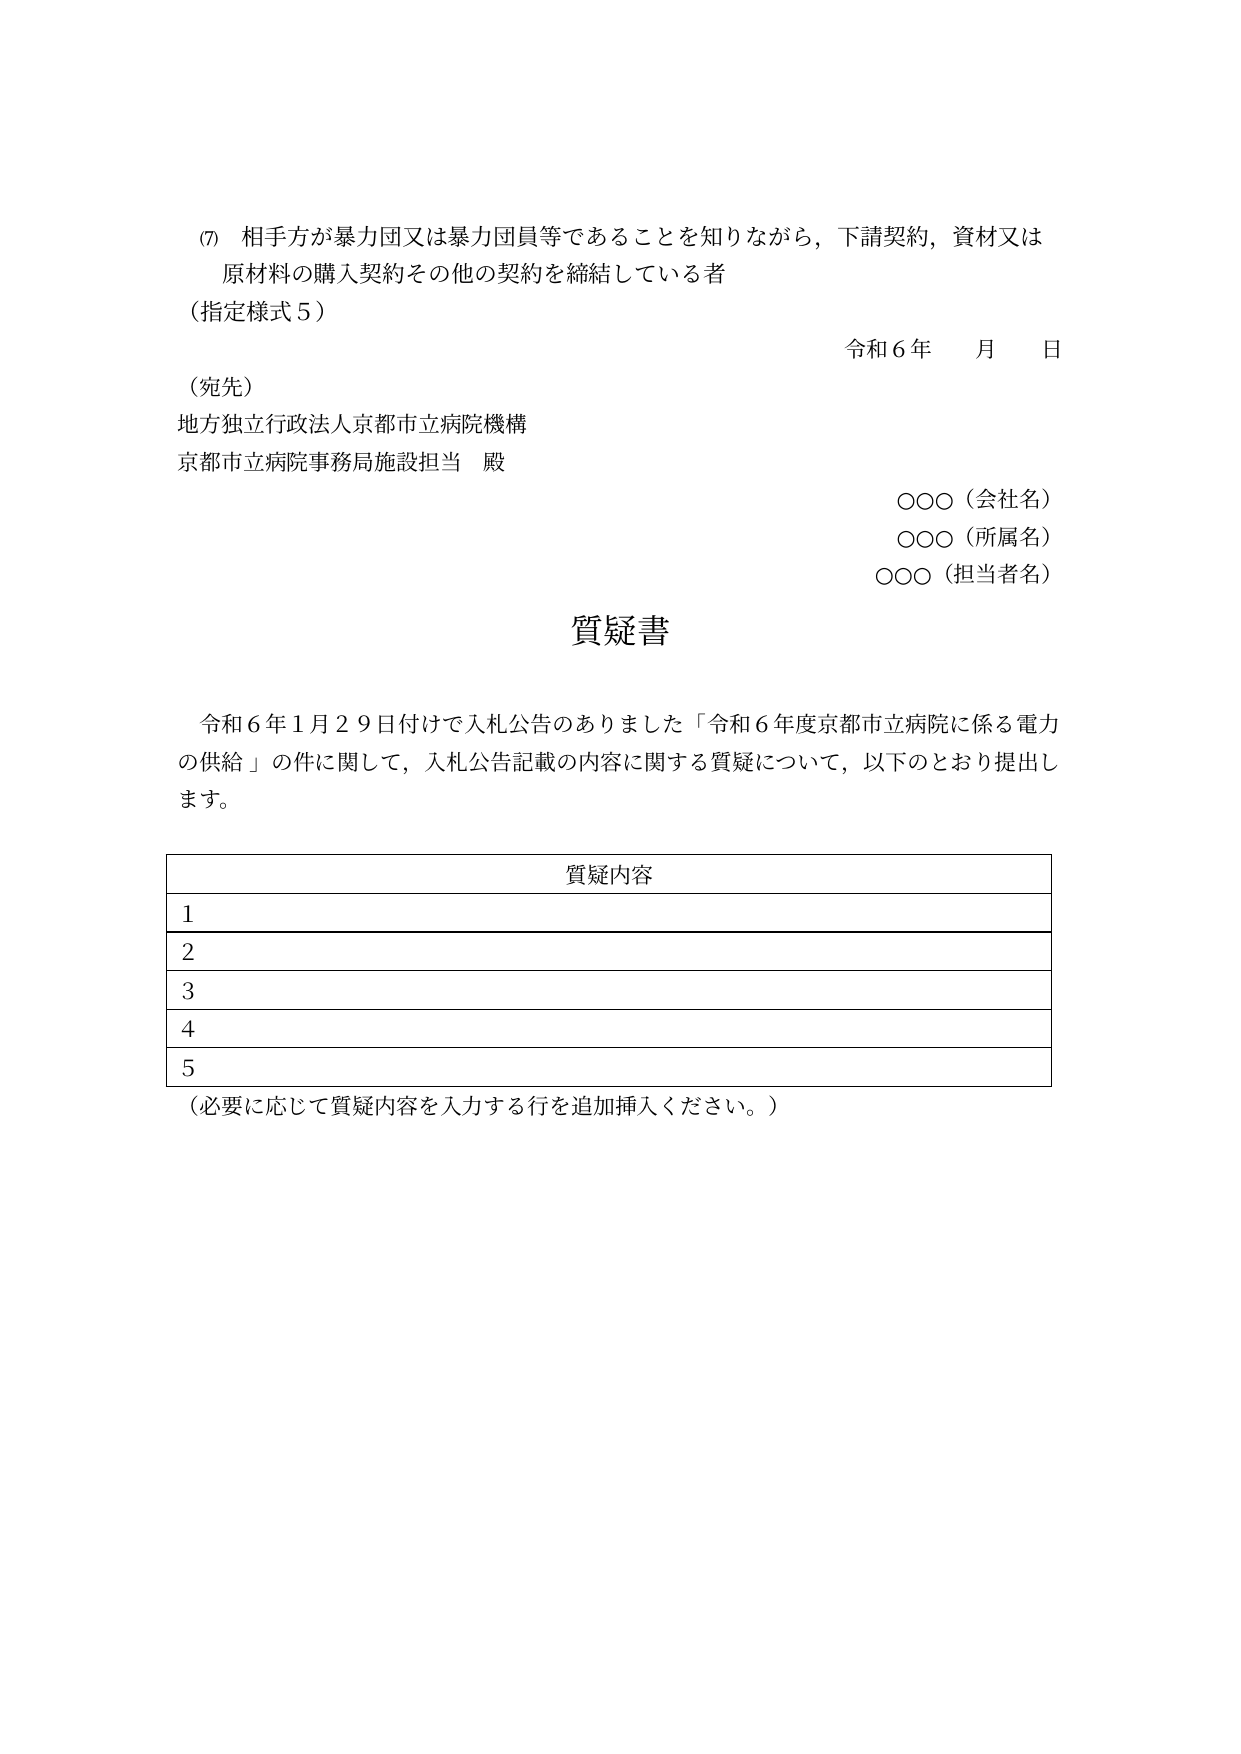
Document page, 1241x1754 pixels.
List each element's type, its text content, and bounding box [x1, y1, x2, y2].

table_cell １ [167, 894, 1051, 931]
text 令和６年 月 日 [177, 329, 1063, 367]
text ⑺ 相手方が暴力団又は暴力団員等であることを知りながら，下請契約，資材又は原材料の購入契約その他の契約を締結している者 [199, 217, 1063, 292]
text （指定様式５） [177, 292, 1063, 329]
table_header 質疑内容 [167, 855, 1051, 893]
text 質疑書 [177, 592, 1063, 667]
table_cell ４ [167, 1010, 1051, 1047]
text 令和６年１月２９日付けで入札公告のありました「令和６年度京都市立病院に係る電力の供給 」の件に関して，入札公告記載の内容に関する質疑について，以下のとおり提出します。 [177, 704, 1063, 817]
text 京都市立病院事務局施設担当 殿 [177, 442, 1063, 479]
text ○○○（会社名） [177, 479, 1063, 517]
table_cell ２ [167, 933, 1051, 970]
table_cell ３ [167, 971, 1051, 1008]
text ○○○（担当者名） [177, 554, 1063, 592]
text 地方独立行政法人京都市立病院機構 [177, 404, 1063, 442]
text （宛先） [177, 367, 1063, 404]
table_cell ５ [167, 1048, 1051, 1086]
text （必要に応じて質疑内容を入力する行を追加挿入ください。） [177, 1087, 1063, 1124]
text ○○○（所属名） [177, 517, 1063, 554]
